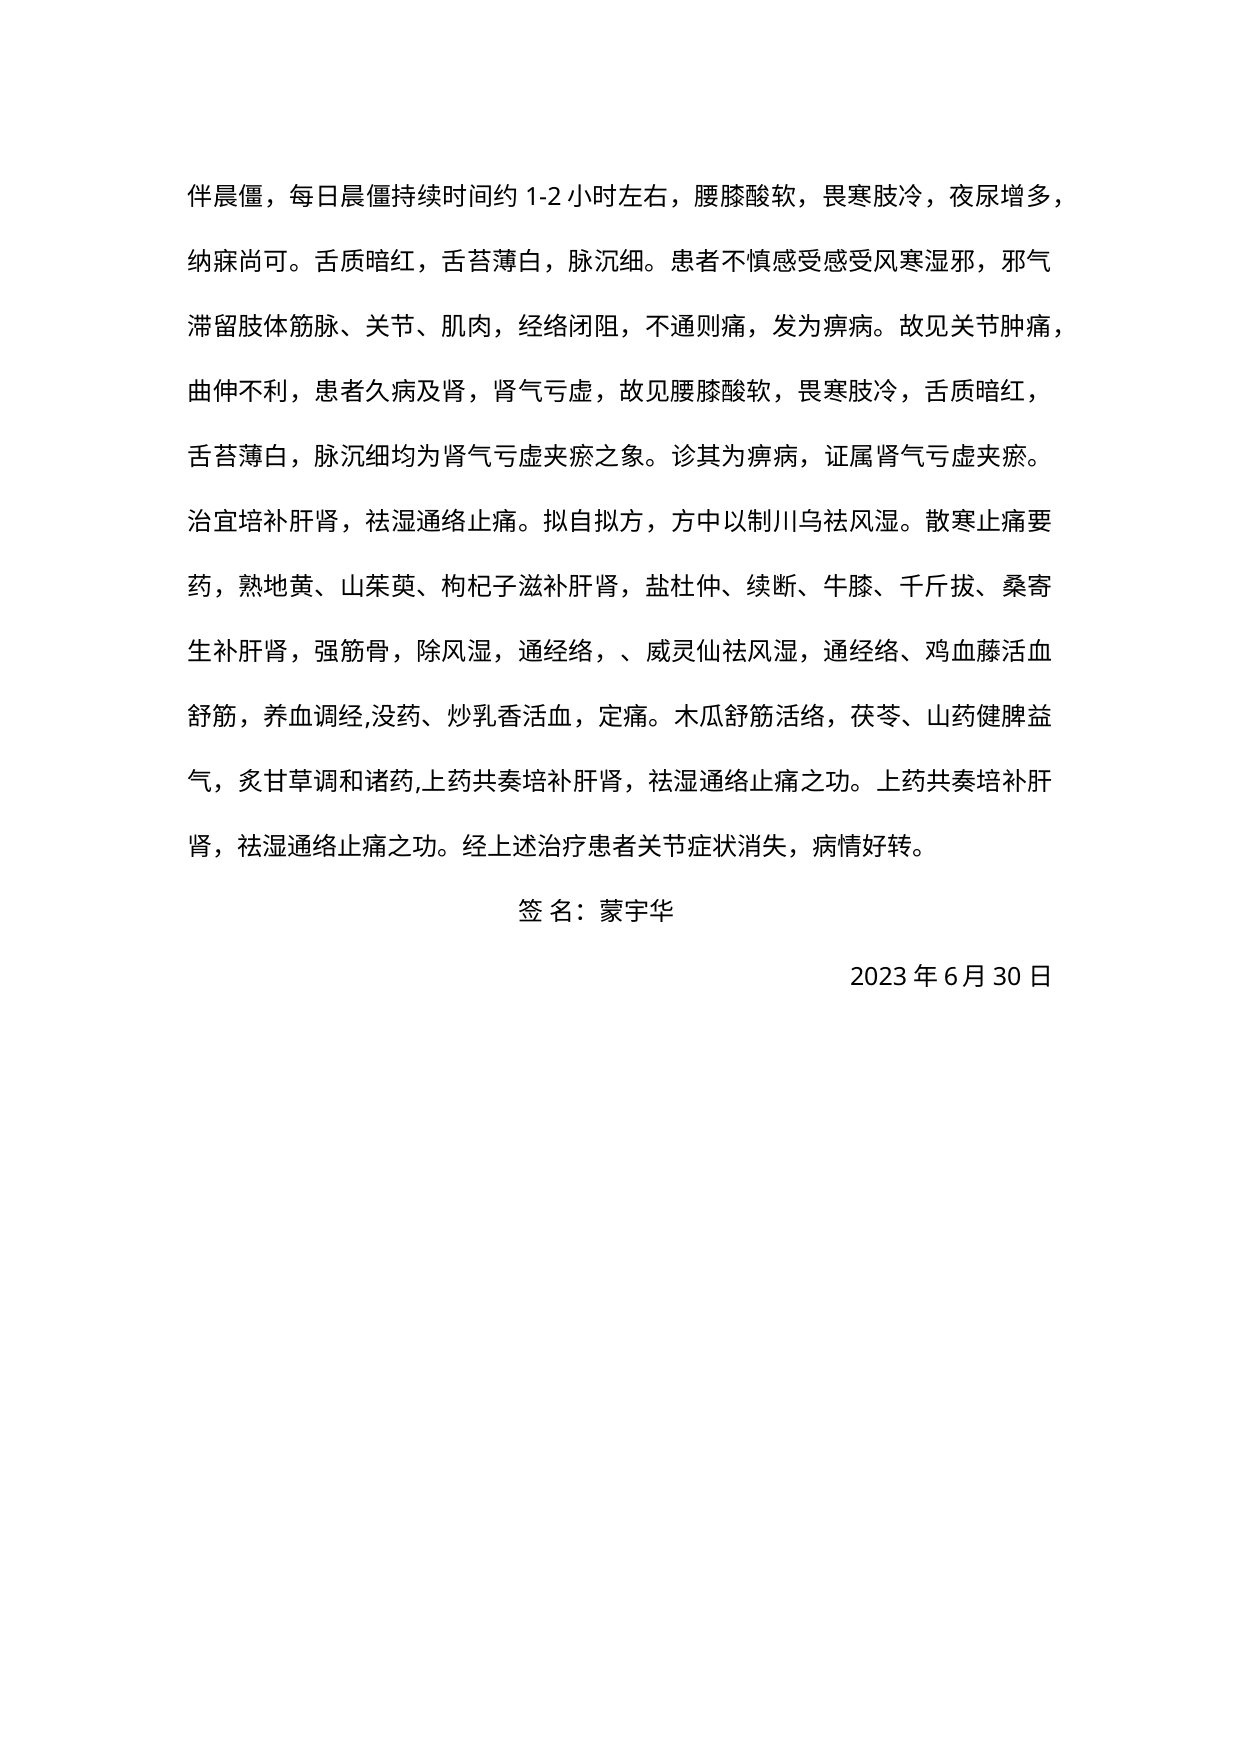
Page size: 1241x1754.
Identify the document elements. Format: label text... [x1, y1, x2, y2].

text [187, 162, 1053, 877]
text 2023 年6月30 日 [187, 942, 1053, 1007]
text 签 名：蒙宇华 [187, 877, 1053, 942]
